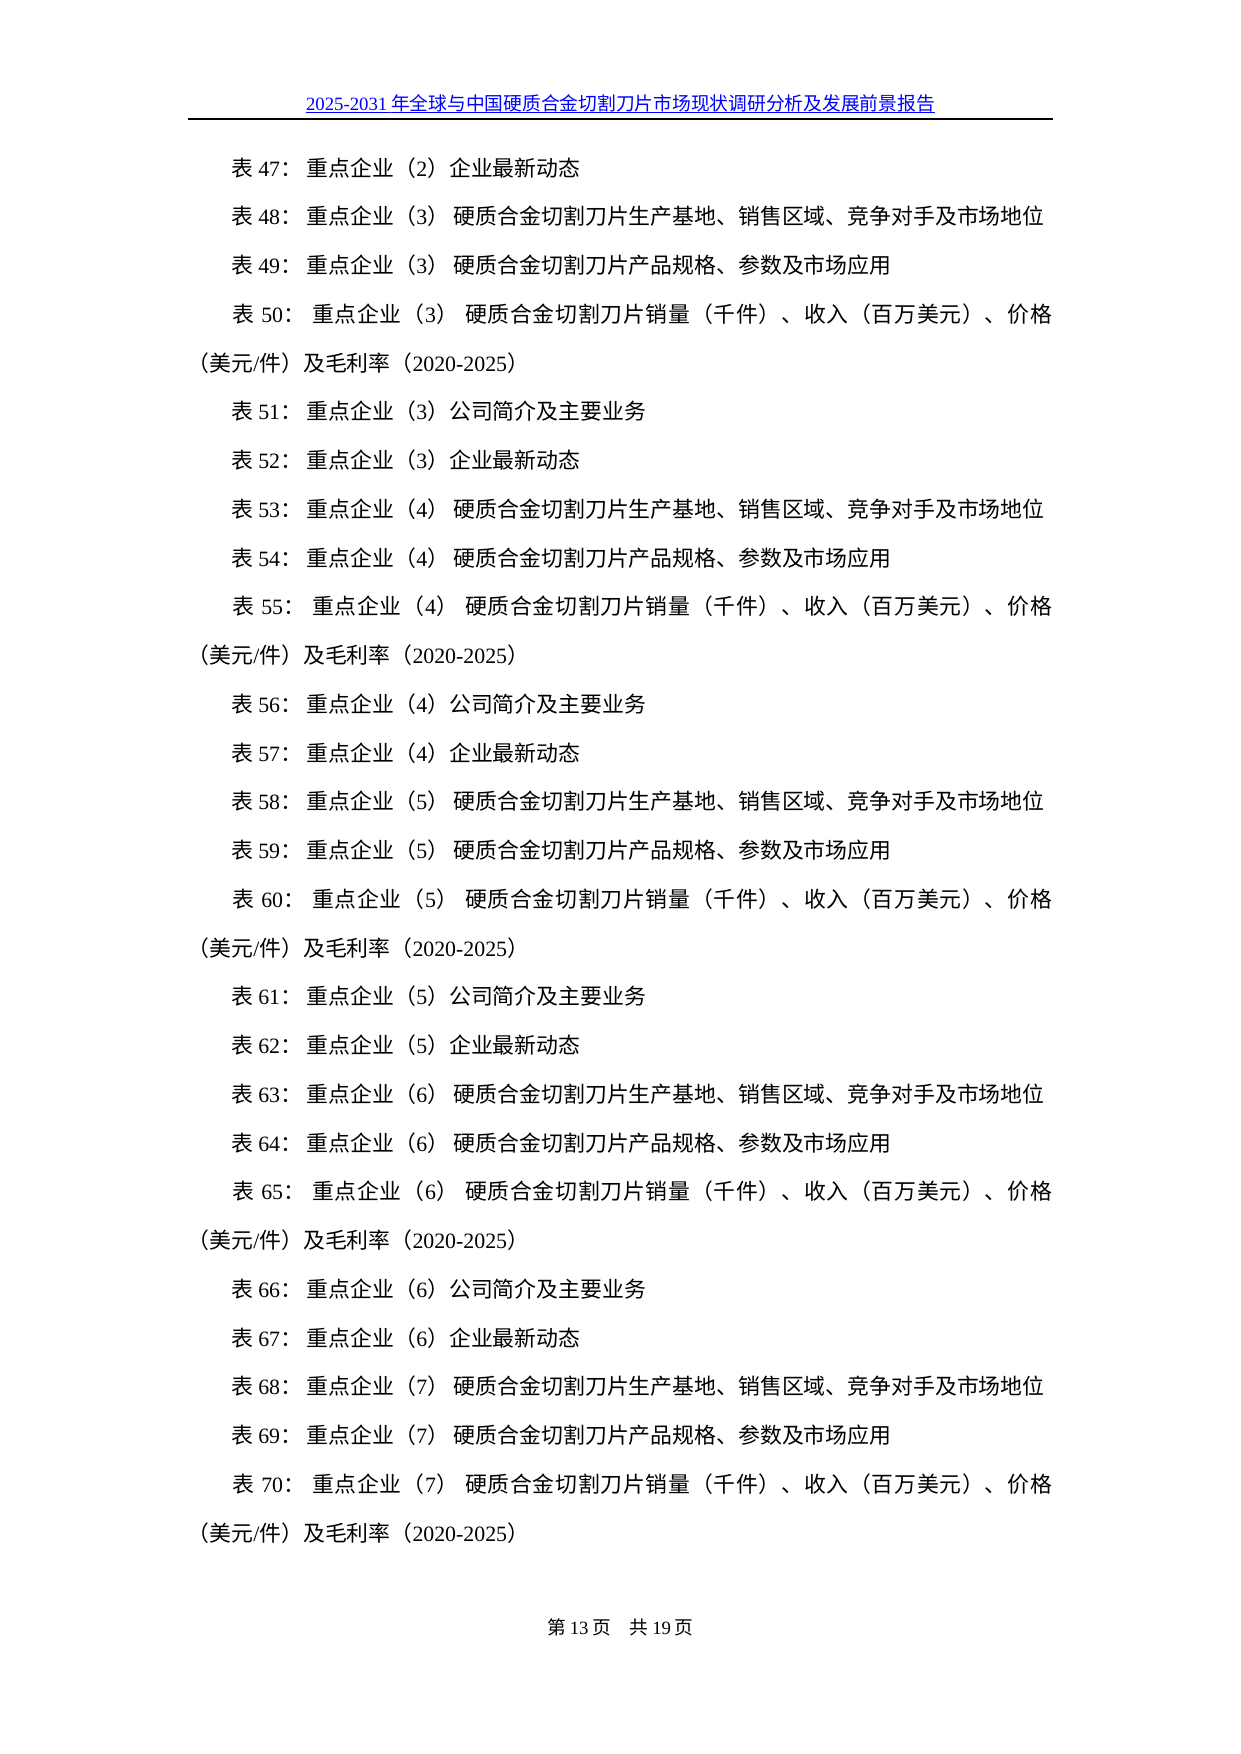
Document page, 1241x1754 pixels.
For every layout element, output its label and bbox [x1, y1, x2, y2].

text [187, 150, 1053, 1548]
